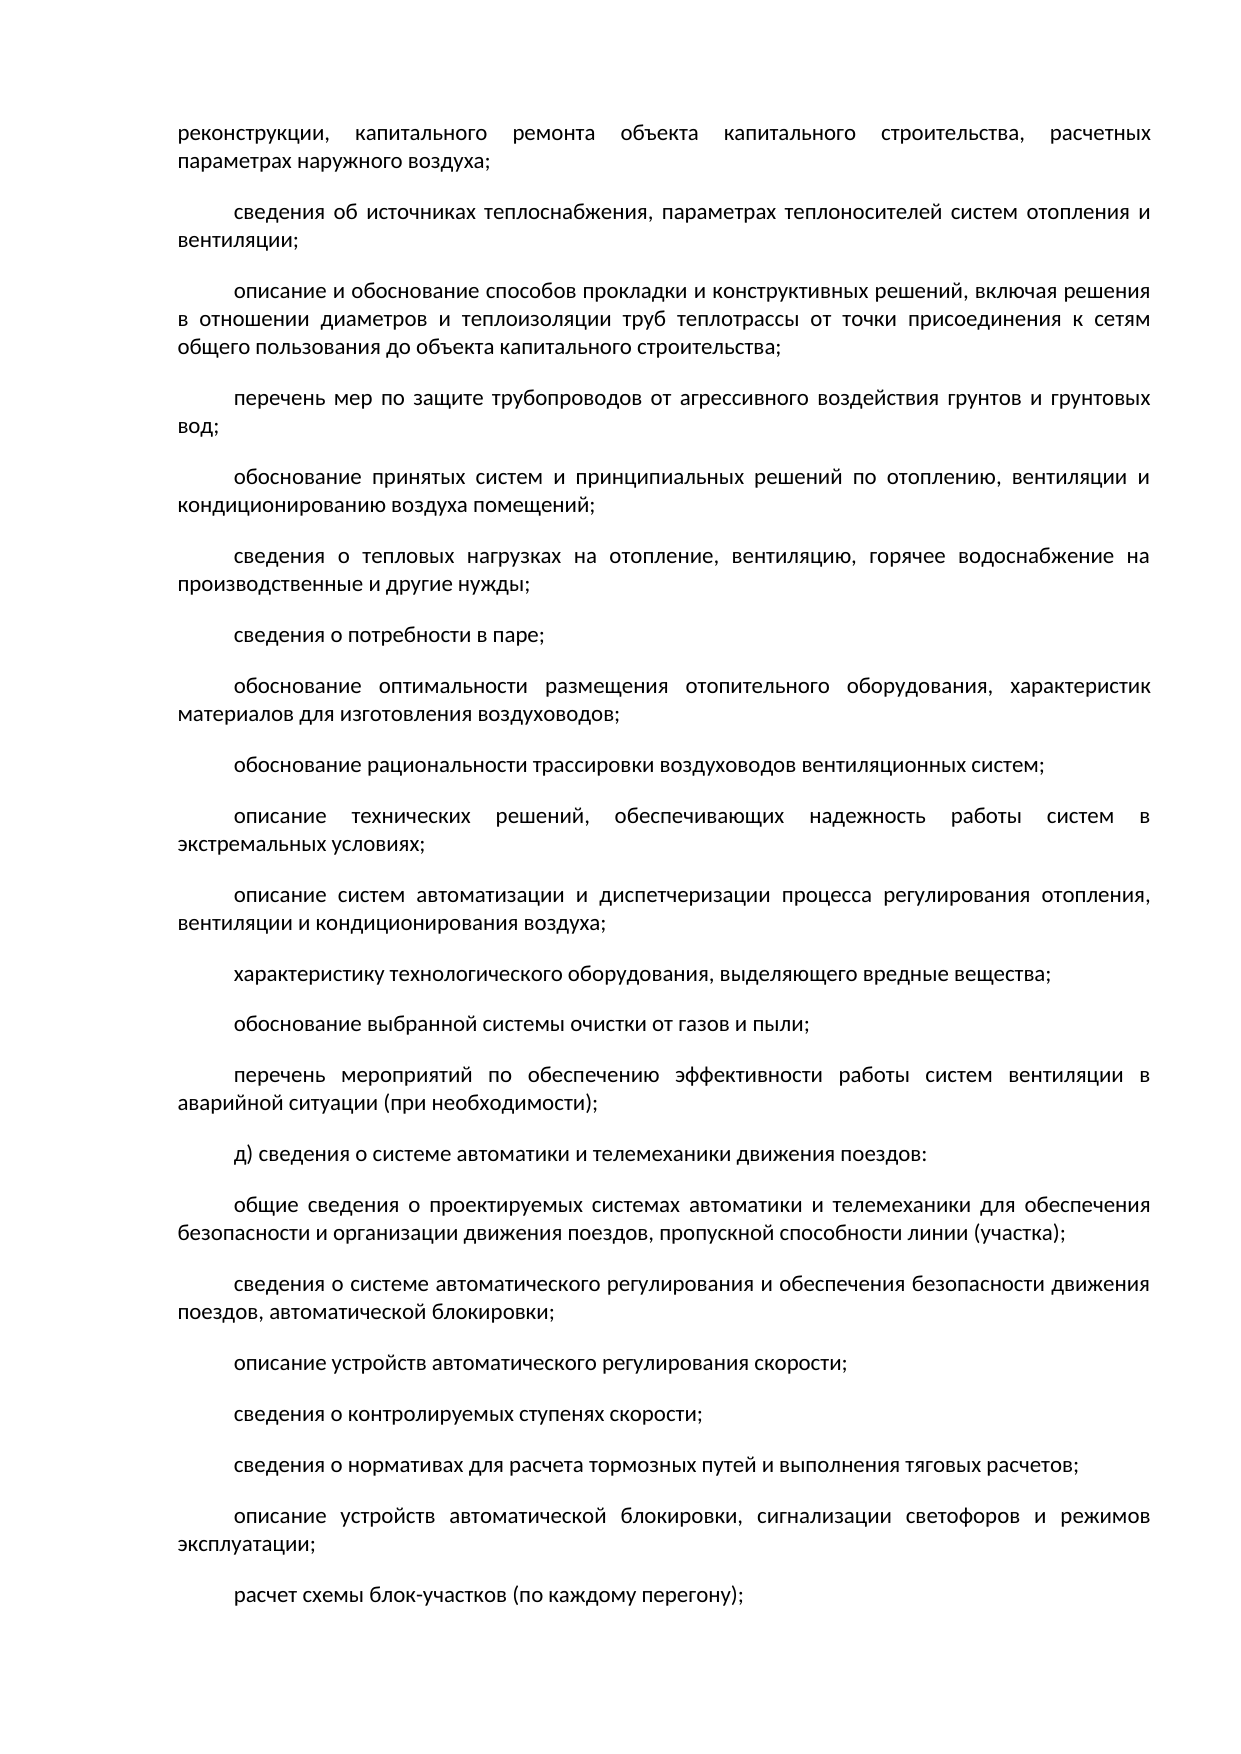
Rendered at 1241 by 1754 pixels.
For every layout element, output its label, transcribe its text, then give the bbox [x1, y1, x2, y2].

text расчет схемы блок-участков (по каждому перегону); [177, 1580, 1152, 1608]
text описание технических решений, обеспечивающих надежность работы систем в экстремальных условиях; [177, 801, 1152, 857]
text общие сведения о проектируемых системах автоматики и телемеханики для обеспечения безопасности и организации движения поездов, пропускной способности линии (участка); [177, 1190, 1152, 1246]
text обоснование принятых систем и принципиальных решений по отоплению, вентиляции и кондиционированию воздуха помещений; [177, 462, 1152, 518]
text сведения о системе автоматического регулирования и обеспечения безопасности движения поездов, автоматической блокировки; [177, 1269, 1152, 1325]
text сведения о потребности в паре; [177, 620, 1152, 648]
text обоснование рациональности трассировки воздуховодов вентиляционных систем; [177, 750, 1152, 778]
text сведения об источниках теплоснабжения, параметрах теплоносителей систем отопления и вентиляции; [177, 197, 1152, 253]
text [177, 118, 1152, 174]
text описание и обоснование способов прокладки и конструктивных решений, включая решения в отношении диаметров и теплоизоляции труб теплотрассы от точки присоединения к сетям общего пользования до объекта капитального строительства; [177, 276, 1152, 360]
text сведения о нормативах для расчета тормозных путей и выполнения тяговых расчетов; [177, 1450, 1152, 1478]
text сведения о контролируемых ступенях скорости; [177, 1399, 1152, 1427]
text описание устройств автоматической блокировки, сигнализации светофоров и режимов эксплуатации; [177, 1501, 1152, 1557]
text сведения о тепловых нагрузках на отопление, вентиляцию, горячее водоснабжение на производственные и другие нужды; [177, 541, 1152, 597]
text характеристику технологического оборудования, выделяющего вредные вещества; [177, 959, 1152, 987]
text описание устройств автоматического регулирования скорости; [177, 1348, 1152, 1376]
text д) сведения о системе автоматики и телемеханики движения поездов: [177, 1139, 1152, 1167]
text перечень мер по защите трубопроводов от агрессивного воздействия грунтов и грунтовых вод; [177, 383, 1152, 439]
text обоснование оптимальности размещения отопительного оборудования, характеристик материалов для изготовления воздуховодов; [177, 671, 1152, 727]
text обоснование выбранной системы очистки от газов и пыли; [177, 1009, 1152, 1038]
text перечень мероприятий по обеспечению эффективности работы систем вентиляции в аварийной ситуации (при необходимости); [177, 1061, 1152, 1117]
text описание систем автоматизации и диспетчеризации процесса регулирования отопления, вентиляции и кондиционирования воздуха; [177, 880, 1152, 936]
